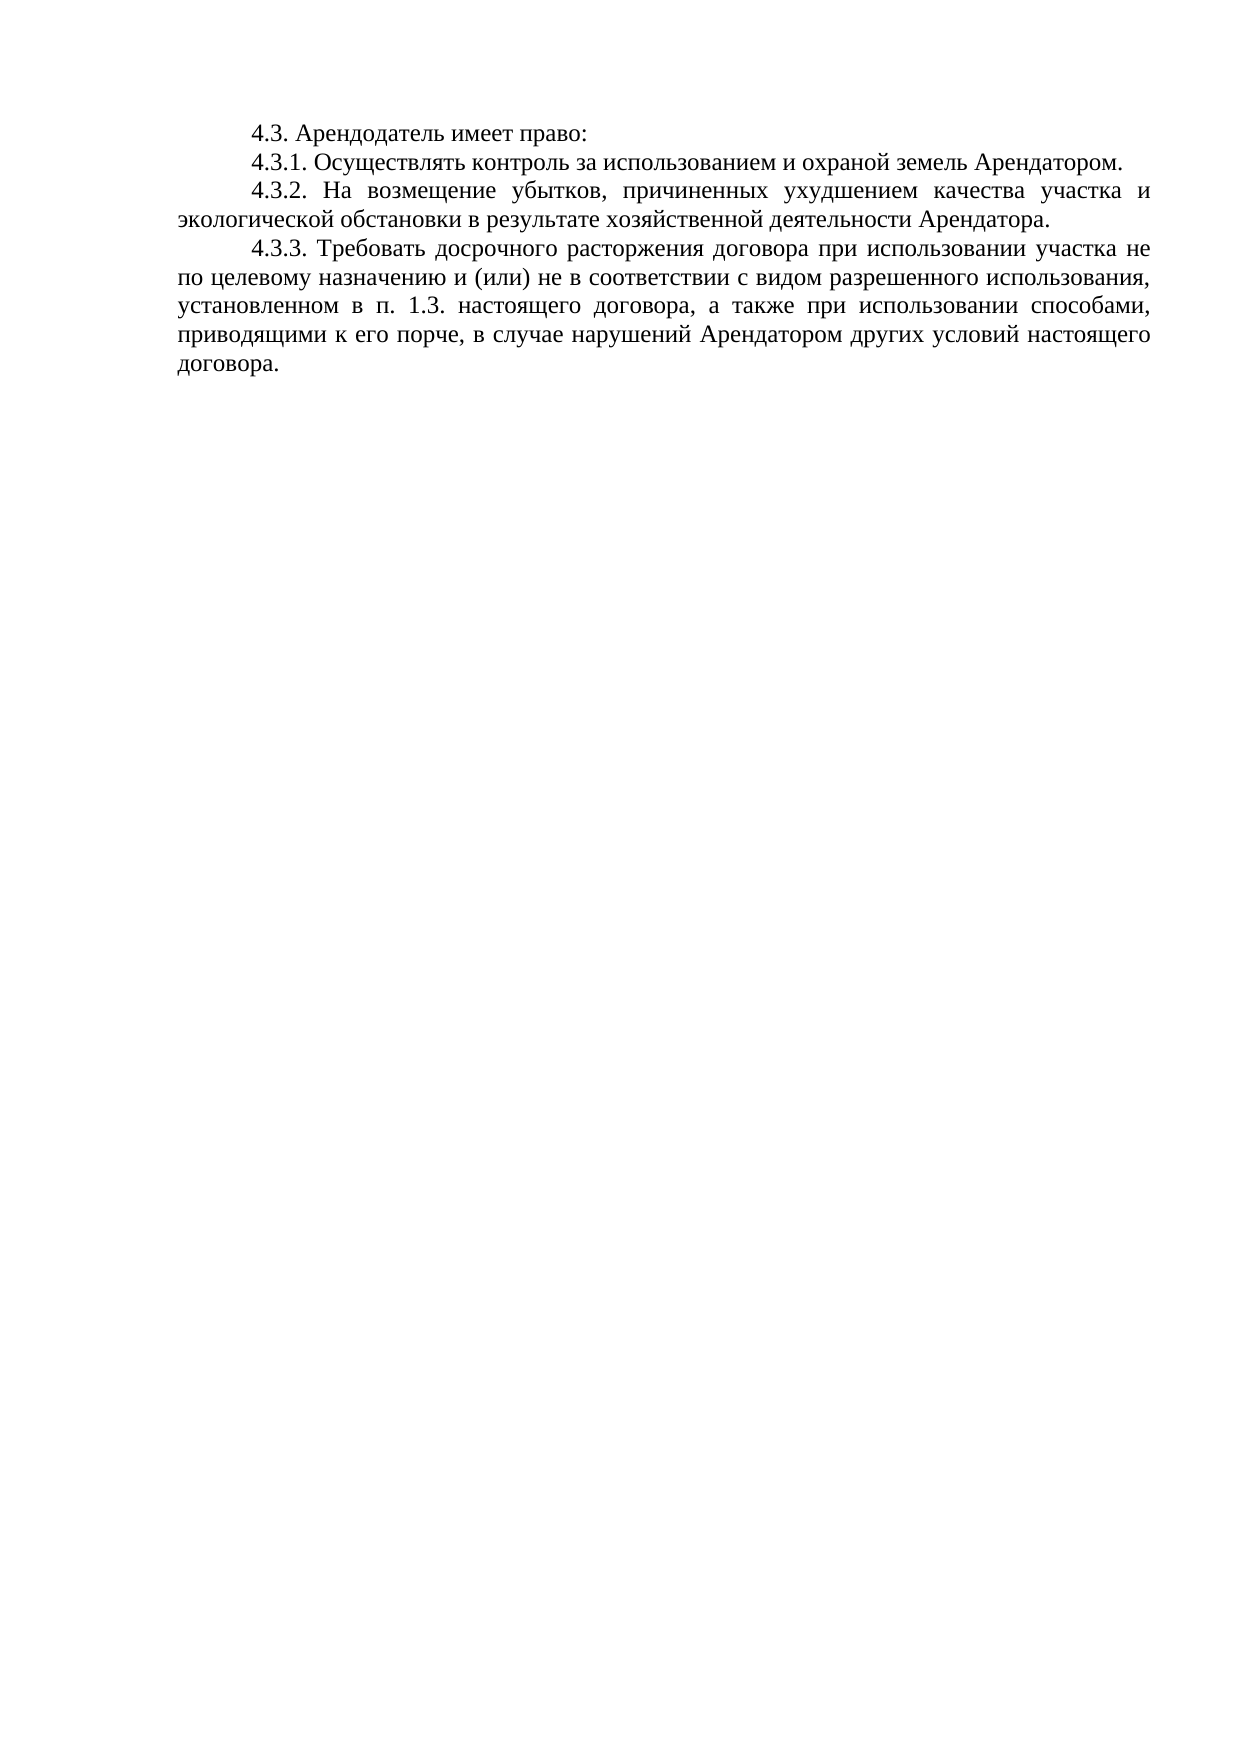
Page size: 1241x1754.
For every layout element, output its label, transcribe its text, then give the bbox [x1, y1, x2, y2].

text 4.3.3. Требовать досрочного расторжения договора при использовании участка не по целевому назначению и (или) не в соответствии с видом разрешенного использования, установленном в п. 1.3. настоящего договора, а также при использовании способами, приводящими к его порче, в случае нарушений Арендатором других условий настоящего договора. [177, 233, 1152, 377]
text 4.3. Арендодатель имеет право: [177, 118, 1152, 147]
text 4.3.2. На возмещение убытков, причиненных ухудшением качества участка и экологической обстановки в результате хозяйственной деятельности Арендатора. [177, 176, 1152, 233]
text 4.3.1. Осуществлять контроль за использованием и охраной земель Арендатором. [177, 147, 1152, 176]
